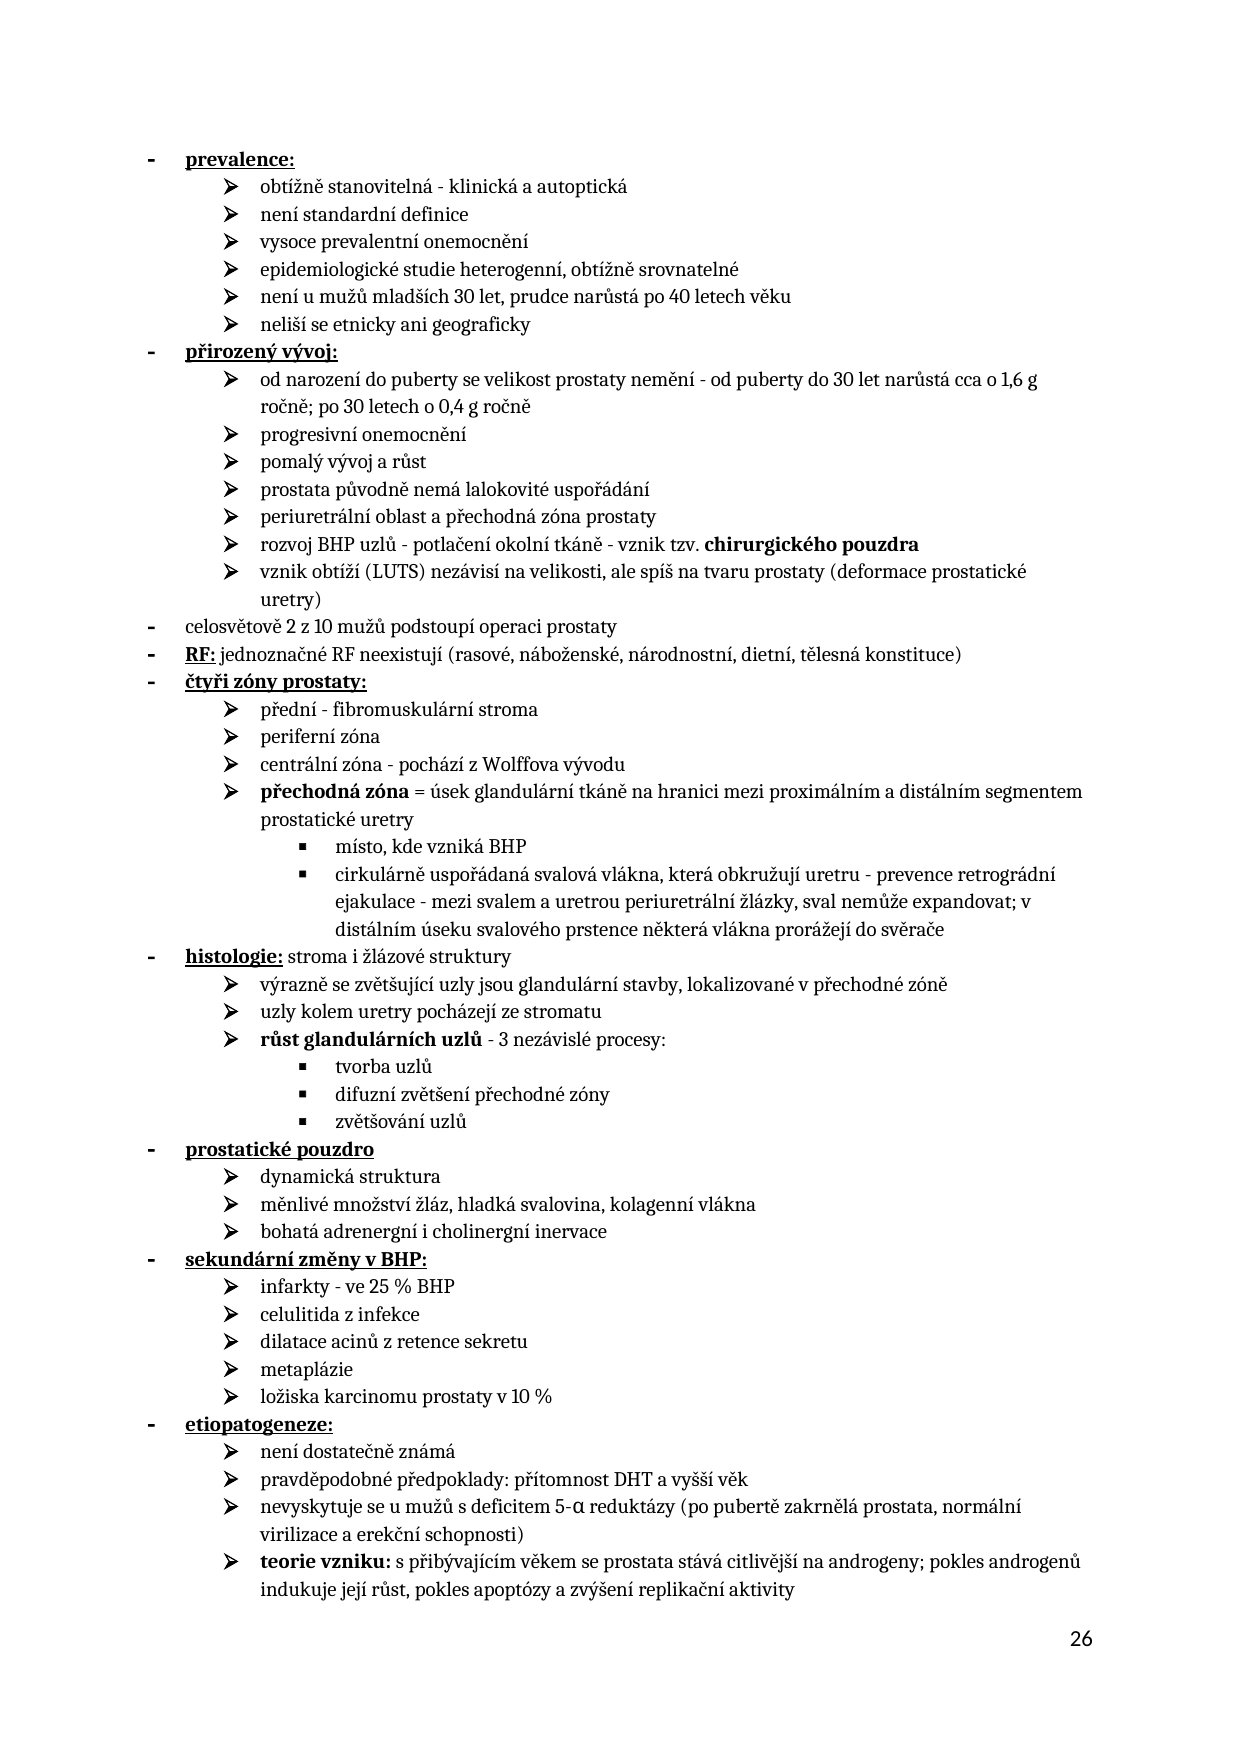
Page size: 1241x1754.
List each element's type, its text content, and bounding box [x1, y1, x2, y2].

list rozvoj BHP uzlů - potlačení okolní tkáně - vznik tzv. chirurgického pouzdra [223, 533, 1093, 557]
list progresivní onemocnění [223, 423, 1093, 447]
list infarkty - ve 25 % BHP [223, 1275, 1093, 1299]
list čtyři zóny prostaty: [148, 670, 1093, 694]
list přirozený vývoj: [148, 340, 1093, 364]
list celosvětově 2 z 10 mužů podstoupí operaci prostaty [148, 615, 1093, 639]
list není dostatečně známá [223, 1440, 1093, 1464]
list měnlivé množství žláz, hladká svalovina, kolagenní vlákna [223, 1193, 1093, 1217]
list teorie vzniku: s přibývajícím věkem se prostata stává citlivější na androgeny; pokles androgenů indukuje její růst, pokles apoptózy a zvýšení replikační aktivity [223, 1550, 1093, 1602]
list místo, kde vzniká BHP [298, 835, 1093, 859]
list sekundární změny v BHP: [148, 1248, 1093, 1272]
list prevalence: [148, 148, 1093, 172]
list centrální zóna - pochází z Wolffova vývodu [223, 753, 1093, 777]
list difuzní zvětšení přechodné zóny [298, 1083, 1093, 1107]
list cirkulárně uspořádaná svalová vlákna, která obkružují uretru - prevence retrográdní ejakulace - mezi svalem a uretrou periuretrální žlázky, sval nemůže expandovat; v distálním úseku svalového prstence některá vlákna prorážejí do svěrače [298, 863, 1093, 942]
list růst glandulárních uzlů - 3 nezávislé procesy: [223, 1028, 1093, 1052]
list periferní zóna [223, 725, 1093, 749]
list nevyskytuje se u mužů s deficitem 5-α reduktázy (po pubertě zakrnělá prostata, normální virilizace a erekční schopnosti) [223, 1495, 1093, 1547]
list bohatá adrenergní i cholinergní inervace [223, 1220, 1093, 1244]
list prostatické pouzdro [148, 1138, 1093, 1162]
list vysoce prevalentní onemocnění [223, 230, 1093, 254]
list metaplázie [223, 1358, 1093, 1382]
list celulitida z infekce [223, 1303, 1093, 1327]
list dilatace acinů z retence sekretu [223, 1330, 1093, 1354]
list přední - fibromuskulární stroma [223, 698, 1093, 722]
list histologie: stroma i žlázové struktury [148, 945, 1093, 969]
list pravděpodobné předpoklady: přítomnost DHT a vyšší věk [223, 1468, 1093, 1492]
list není u mužů mladších 30 let, prudce narůstá po 40 letech věku [223, 285, 1093, 309]
list pomalý vývoj a růst [223, 450, 1093, 474]
list zvětšování uzlů [298, 1110, 1093, 1134]
list od narození do puberty se velikost prostaty nemění - od puberty do 30 let narůstá cca o 1,6 g ročně; po 30 letech o 0,4 g ročně [223, 368, 1093, 419]
list obtížně stanovitelná - klinická a autoptická [223, 175, 1093, 199]
list dynamická struktura [223, 1165, 1093, 1189]
list neliší se etnicky ani geograficky [223, 313, 1093, 337]
list prostata původně nemá lalokovité uspořádání [223, 478, 1093, 502]
list není standardní definice [223, 203, 1093, 227]
list epidemiologické studie heterogenní, obtížně srovnatelné [223, 258, 1093, 282]
list uzly kolem uretry pocházejí ze stromatu [223, 1000, 1093, 1024]
list výrazně se zvětšující uzly jsou glandulární stavby, lokalizované v přechodné zóně [223, 973, 1093, 997]
list RF: jednoznačné RF neexistují (rasové, náboženské, národnostní, dietní, tělesná konstituce) [148, 643, 1093, 667]
list etiopatogeneze: [148, 1413, 1093, 1437]
list periuretrální oblast a přechodná zóna prostaty [223, 505, 1093, 529]
list vznik obtíží (LUTS) nezávisí na velikosti, ale spíš na tvaru prostaty (deformace prostatické uretry) [223, 560, 1093, 612]
list přechodná zóna = úsek glandulární tkáně na hranici mezi proximálním a distálním segmentem prostatické uretry [223, 780, 1093, 832]
list tvorba uzlů [298, 1055, 1093, 1079]
list ložiska karcinomu prostaty v 10 % [223, 1385, 1093, 1409]
